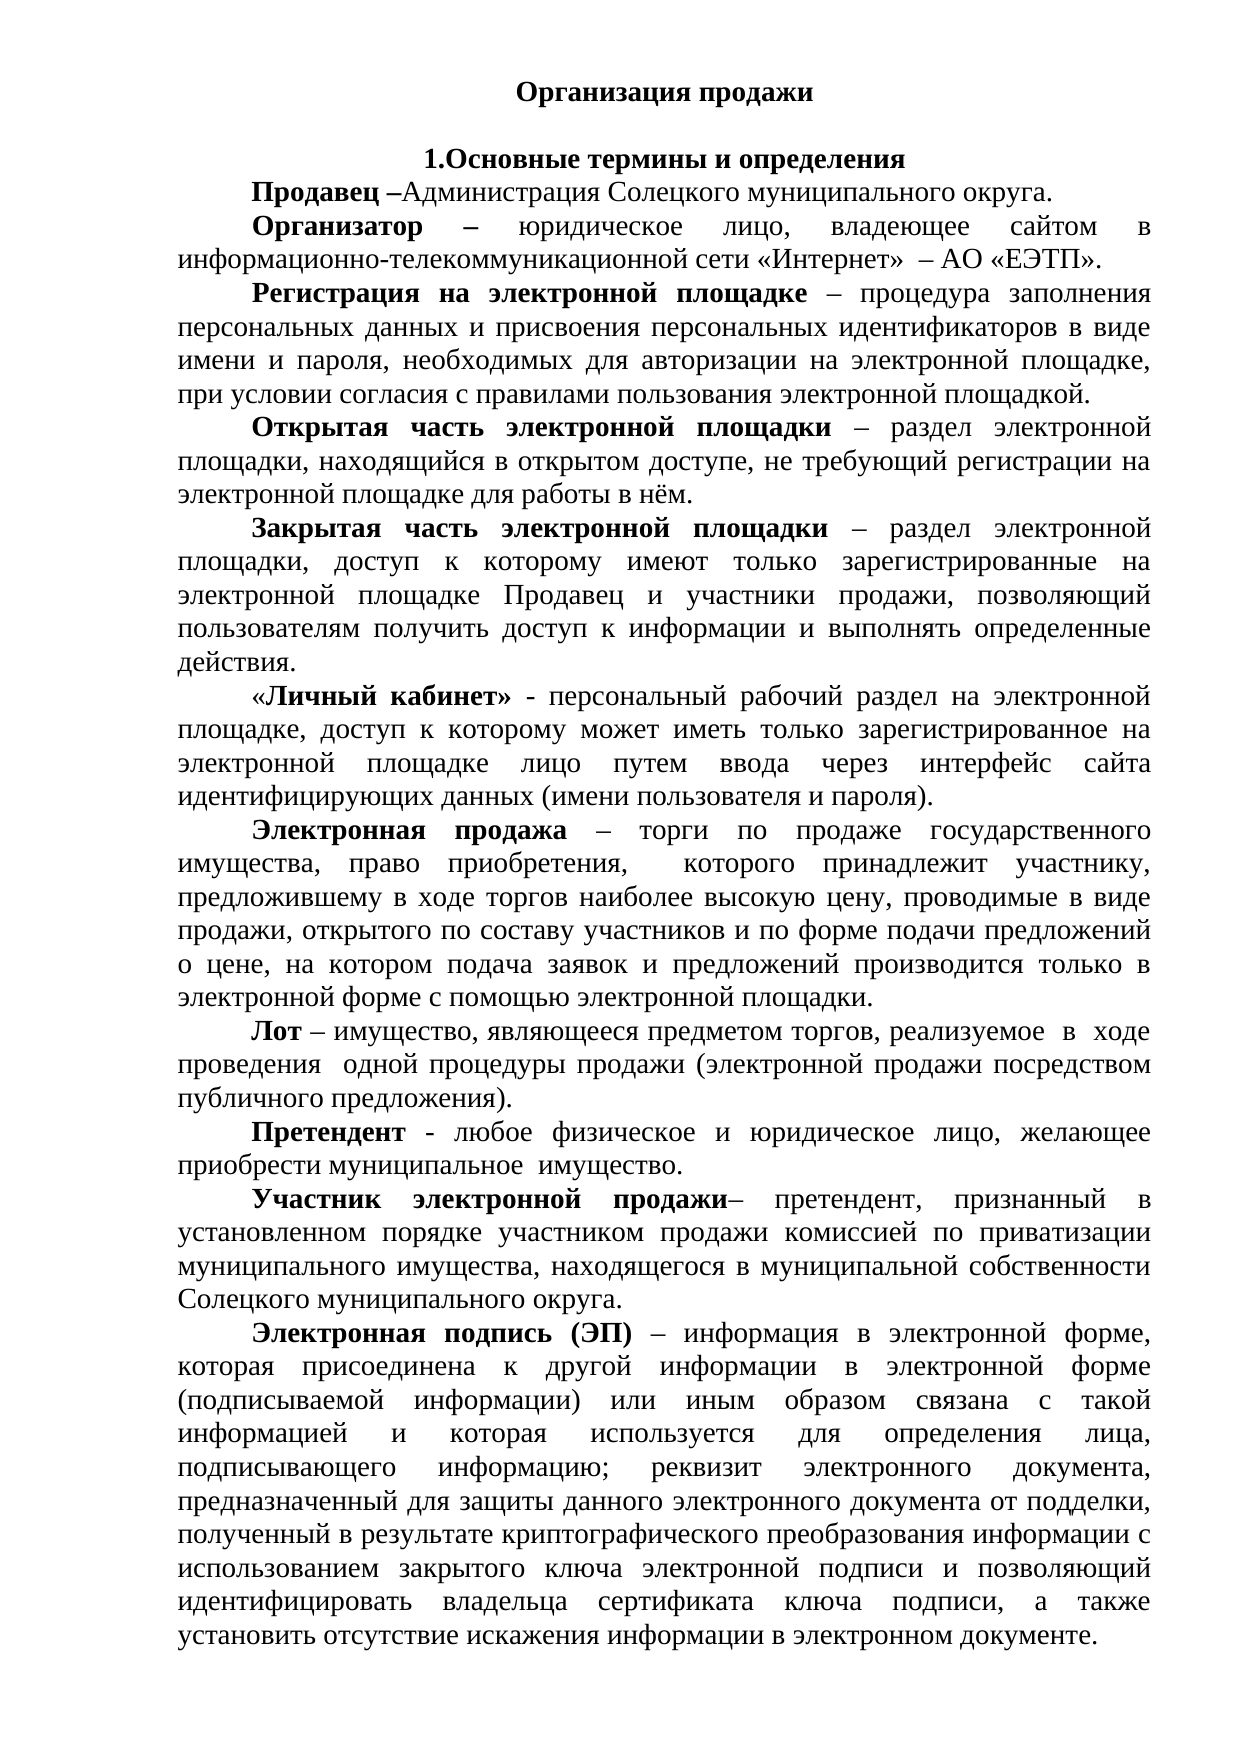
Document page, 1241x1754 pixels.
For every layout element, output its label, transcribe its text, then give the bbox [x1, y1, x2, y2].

text Регистрация на электронной площадке – процедура заполнения персональных данных и присвоения персональных идентификаторов в виде имени и пароля, необходимых для авторизации на электронной площадке, при условии согласия с правилами пользования электронной площадкой. [177, 275, 1152, 409]
text Электронная продажа – торги по продаже государственного имущества, право приобретения, которого принадлежит участнику, предложившему в ходе торгов наиболее высокую цену, проводимые в виде продажи, открытого по составу участников и по форме подачи предложений о цене, на котором подача заявок и предложений производится только в электронной форме с помощью электронной площадки. [177, 812, 1152, 1013]
text Претендент - любое физическое и юридическое лицо, желающее приобрести муниципальное имущество. [177, 1114, 1152, 1181]
text Участник электронной продажи– претендент, признанный в установленном порядке участником продажи комиссией по приватизации муниципального имущества, находящегося в муниципальной собственности Солецкого муниципального округа. [177, 1181, 1152, 1315]
text Организация продажи [177, 74, 1152, 107]
text Организатор – юридическое лицо, владеющее сайтом в информационно-телекоммуникационной сети «Интернет» – АО «ЕЭТП». [177, 208, 1152, 275]
text Открытая часть электронной площадки – раздел электронной площадки, находящийся в открытом доступе, не требующий регистрации на электронной площадке для работы в нём. [177, 409, 1152, 510]
text Закрытая часть электронной площадки – раздел электронной площадки, доступ к которому имеют только зарегистрированные на электронной площадке Продавец и участники продажи, позволяющий пользователям получить доступ к информации и выполнять определенные действия. [177, 510, 1152, 678]
text Продавец –Администрация Солецкого муниципального округа. [177, 174, 1152, 208]
text Лот – имущество, являющееся предметом торгов, реализуемое в ходе проведения одной процедуры продажи (электронной продажи посредством публичного предложения). [177, 1013, 1152, 1114]
text 1.Основные термины и определения [177, 141, 1152, 174]
text «Личный кабинет» - персональный рабочий раздел на электронной площадке, доступ к которому может иметь только зарегистрированное на электронной площадке лицо путем ввода через интерфейс сайта идентифицирующих данных (имени пользователя и пароля). [177, 678, 1152, 812]
text Электронная подпись (ЭП) – информация в электронной форме, которая присоединена к другой информации в электронной форме (подписываемой информации) или иным образом связана с такой информацией и которая используется для определения лица, подписывающего информацию; реквизит электронного документа, предназначенный для защиты данного электронного документа от подделки, полученный в результате криптографического преобразования информации с использованием закрытого ключа электронной подписи и позволяющий идентифицировать владельца сертификата ключа подписи, а также установить отсутствие искажения информации в электронном документе. [177, 1315, 1152, 1650]
